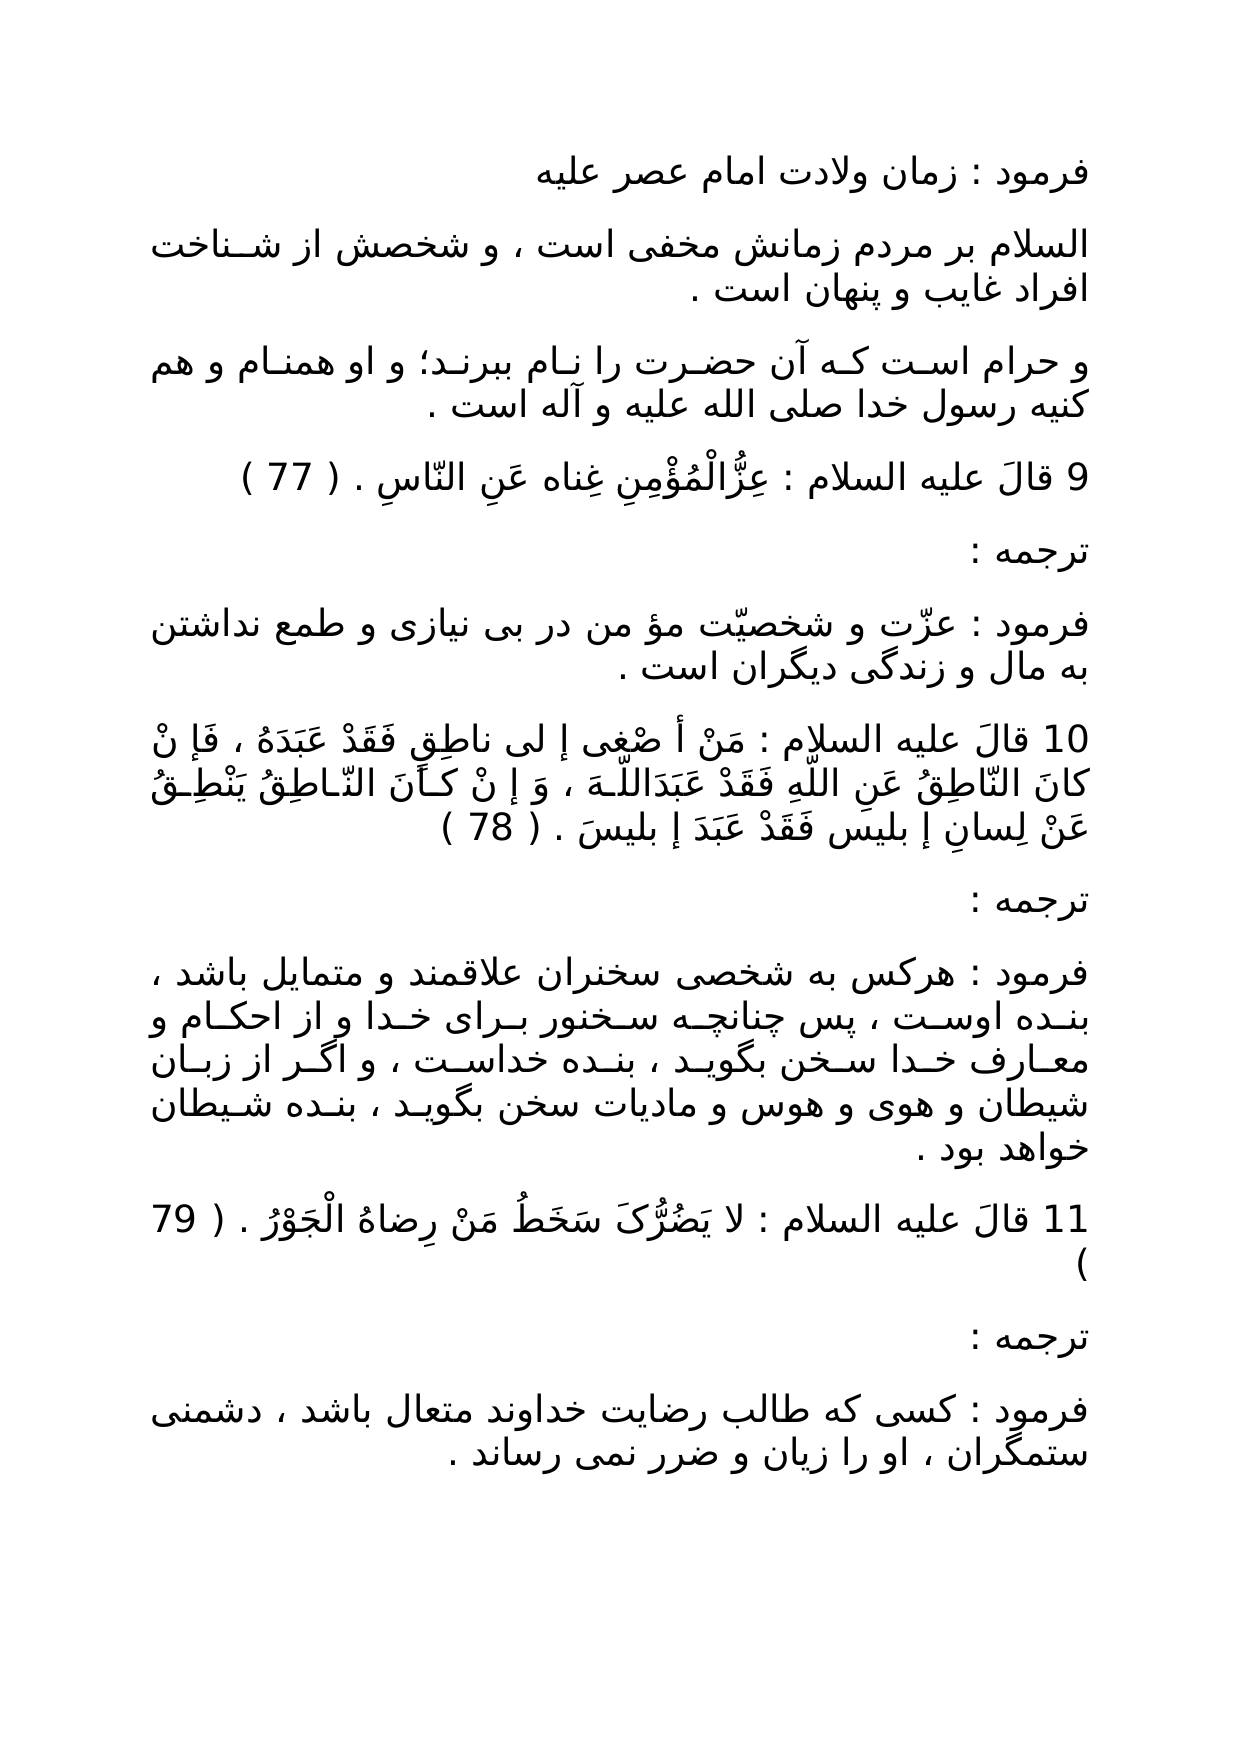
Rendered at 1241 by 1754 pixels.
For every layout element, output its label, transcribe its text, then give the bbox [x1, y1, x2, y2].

text ترجمه : [150, 528, 1090, 572]
text و حرام است که آن حضرت را نام ببرند؛ و او همنام و هم کنیه رسول خدا صلی الله علیه و آله است . [150, 339, 1090, 427]
text السلام بر مردم زمانش مخفی است ، و شخصش از شناخت افراد غایب و پنهان است . [150, 223, 1090, 310]
text فرمود : کسی که طالب رضایت خداوند متعال باشد ، دشمنی ستمگران ، او را زیان و ضرر نمی رساند . [150, 1387, 1090, 1475]
text 11 قالَ علیه السلام : لا یَضُرُّکَ سَخَطُ مَنْ رِضاهُ الْجَوْرُ . ( 79 ) [150, 1198, 1090, 1285]
text ترجمه : [150, 878, 1090, 922]
text فرمود : هرکس به شخصی سخنران علاقمند و متمایل باشد ، بنده اوست ، پس چنانچه سخنور برای خدا و از احکام و معارف خدا سخن بگوید ، بنده خداست ، و اگر از زبان شیطان و هوی و هوس و مادیات سخن بگوید ، بنده شیطان خواهد بود . [150, 951, 1090, 1169]
text فرمود : عزّت و شخصیّت مؤ من در بی نیازی و طمع نداشتن به مال و زندگی دیگران است . [150, 601, 1090, 689]
text 9 قالَ علیه السلام : عِزُّالْمُؤْمِنِ غِناه عَنِ النّاسِ . ( 77 ) [150, 456, 1090, 499]
text فرمود : زمان ولادت امام عصر علیه [150, 150, 1090, 194]
text 10 قالَ علیه السلام : مَنْ أ صْغی إ لی ناطِقٍ فَقَدْ عَبَدَهُ ، فَإ نْ کانَ النّاطِقُ عَنِ اللّهِ فَقَدْ عَبَدَاللّهَ ، وَ إ نْ کانَ النّاطِقُ یَنْطِقُ عَنْ لِسانِ إ بلیس فَقَدْ عَبَدَ إ بلیسَ . ( 78 ) [150, 718, 1090, 849]
text ترجمه : [150, 1314, 1090, 1358]
